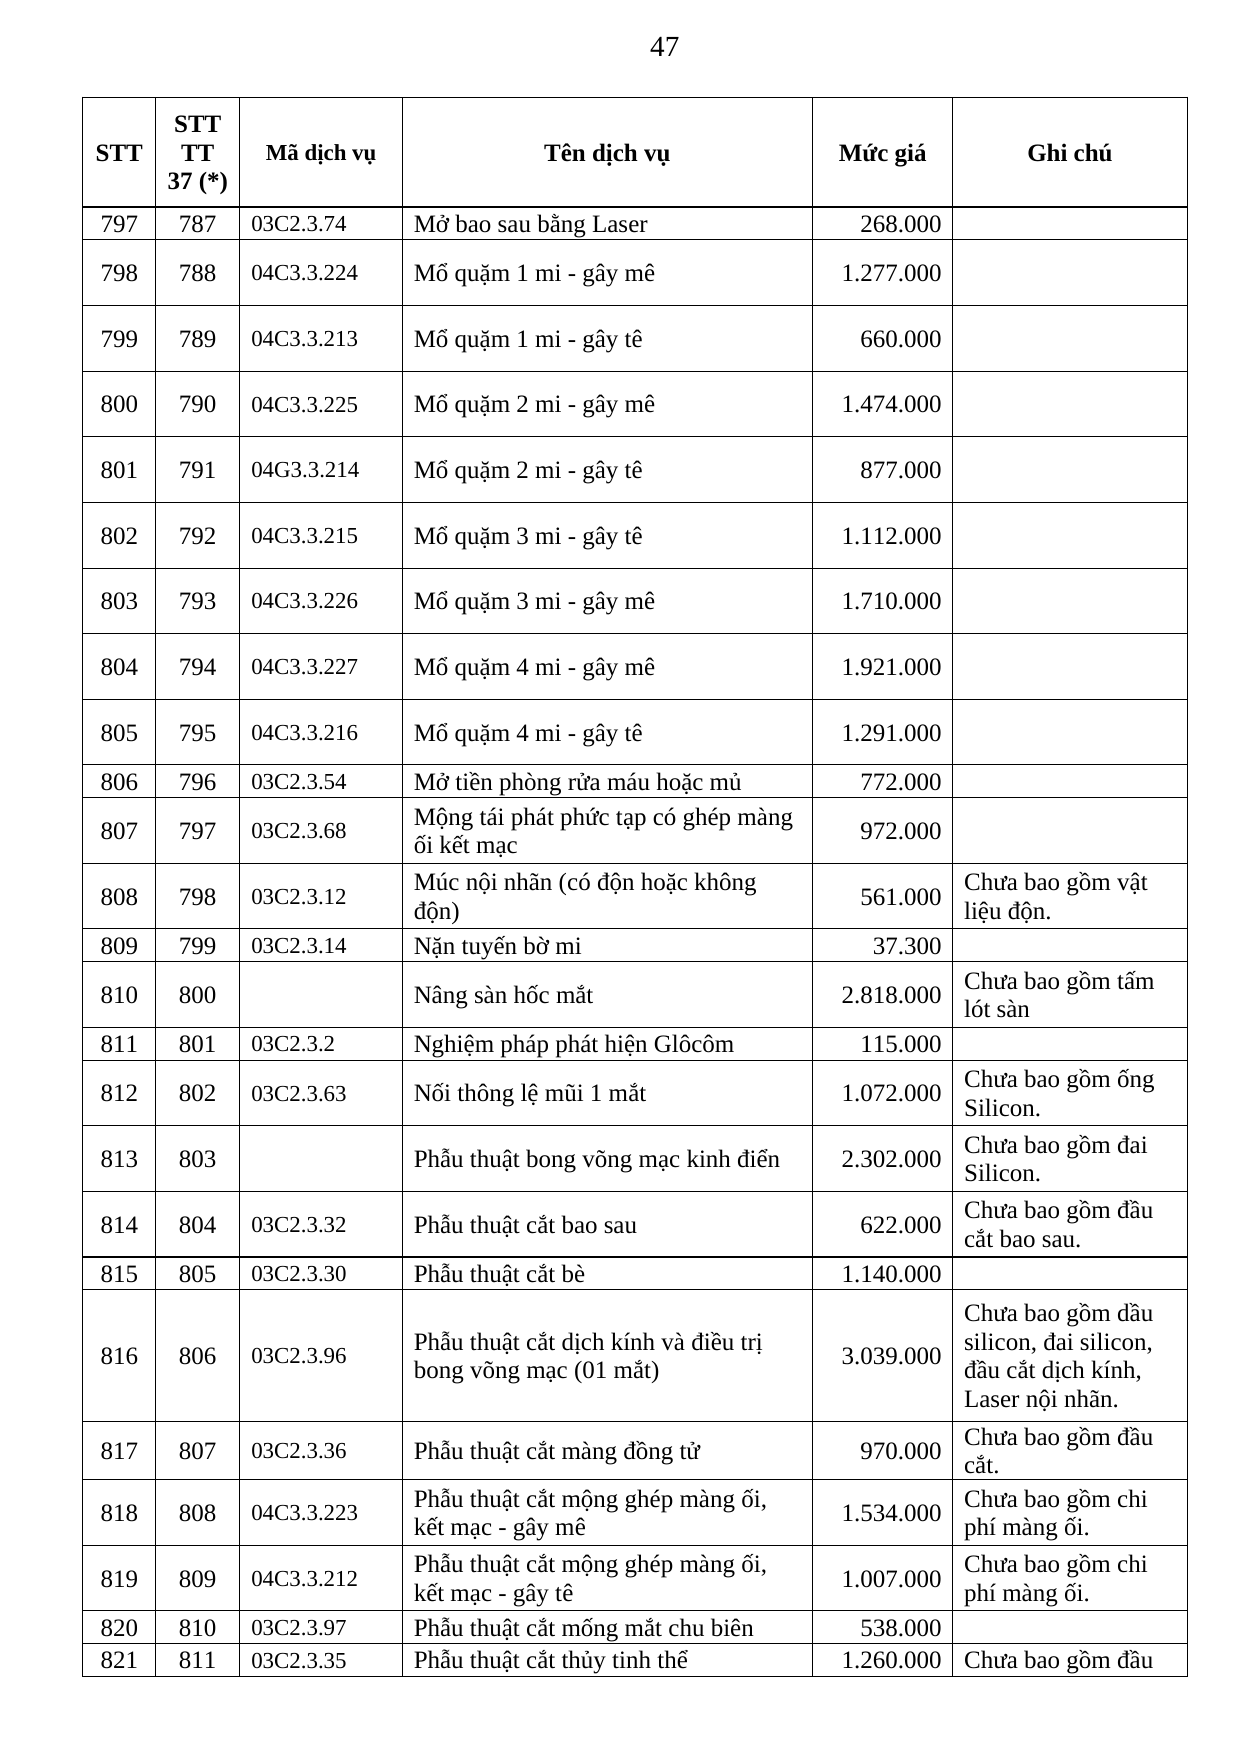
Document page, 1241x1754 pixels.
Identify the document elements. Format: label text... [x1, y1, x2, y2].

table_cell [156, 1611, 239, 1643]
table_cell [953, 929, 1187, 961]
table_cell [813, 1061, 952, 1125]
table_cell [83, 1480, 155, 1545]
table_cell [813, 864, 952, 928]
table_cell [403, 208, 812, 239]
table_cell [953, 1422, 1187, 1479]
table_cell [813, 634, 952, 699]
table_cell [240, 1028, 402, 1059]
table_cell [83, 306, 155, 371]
table_header STT TT 37 (*) [156, 98, 239, 206]
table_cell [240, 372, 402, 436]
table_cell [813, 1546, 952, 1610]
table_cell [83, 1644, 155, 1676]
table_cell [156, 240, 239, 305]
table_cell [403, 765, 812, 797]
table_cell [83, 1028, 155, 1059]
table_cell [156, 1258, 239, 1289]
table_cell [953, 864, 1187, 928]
table_header STT [83, 98, 155, 206]
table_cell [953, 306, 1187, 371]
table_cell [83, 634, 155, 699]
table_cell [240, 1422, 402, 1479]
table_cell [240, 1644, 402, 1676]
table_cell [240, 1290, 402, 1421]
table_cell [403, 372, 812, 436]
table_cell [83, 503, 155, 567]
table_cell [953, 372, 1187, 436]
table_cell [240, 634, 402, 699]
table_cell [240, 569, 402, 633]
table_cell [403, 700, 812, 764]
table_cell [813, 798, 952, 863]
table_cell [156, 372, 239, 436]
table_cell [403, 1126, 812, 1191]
table_header Ghi chú [953, 98, 1187, 206]
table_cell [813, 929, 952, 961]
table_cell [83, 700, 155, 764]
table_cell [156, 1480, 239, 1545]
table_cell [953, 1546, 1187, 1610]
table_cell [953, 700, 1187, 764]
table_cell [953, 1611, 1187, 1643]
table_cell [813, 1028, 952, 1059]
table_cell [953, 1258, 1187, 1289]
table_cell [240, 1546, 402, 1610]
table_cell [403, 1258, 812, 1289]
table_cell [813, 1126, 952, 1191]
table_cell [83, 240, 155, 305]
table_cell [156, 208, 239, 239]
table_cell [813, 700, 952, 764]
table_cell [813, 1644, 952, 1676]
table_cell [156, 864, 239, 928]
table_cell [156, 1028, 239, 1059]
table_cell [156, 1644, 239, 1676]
table_header Tên dịch vụ [403, 98, 812, 206]
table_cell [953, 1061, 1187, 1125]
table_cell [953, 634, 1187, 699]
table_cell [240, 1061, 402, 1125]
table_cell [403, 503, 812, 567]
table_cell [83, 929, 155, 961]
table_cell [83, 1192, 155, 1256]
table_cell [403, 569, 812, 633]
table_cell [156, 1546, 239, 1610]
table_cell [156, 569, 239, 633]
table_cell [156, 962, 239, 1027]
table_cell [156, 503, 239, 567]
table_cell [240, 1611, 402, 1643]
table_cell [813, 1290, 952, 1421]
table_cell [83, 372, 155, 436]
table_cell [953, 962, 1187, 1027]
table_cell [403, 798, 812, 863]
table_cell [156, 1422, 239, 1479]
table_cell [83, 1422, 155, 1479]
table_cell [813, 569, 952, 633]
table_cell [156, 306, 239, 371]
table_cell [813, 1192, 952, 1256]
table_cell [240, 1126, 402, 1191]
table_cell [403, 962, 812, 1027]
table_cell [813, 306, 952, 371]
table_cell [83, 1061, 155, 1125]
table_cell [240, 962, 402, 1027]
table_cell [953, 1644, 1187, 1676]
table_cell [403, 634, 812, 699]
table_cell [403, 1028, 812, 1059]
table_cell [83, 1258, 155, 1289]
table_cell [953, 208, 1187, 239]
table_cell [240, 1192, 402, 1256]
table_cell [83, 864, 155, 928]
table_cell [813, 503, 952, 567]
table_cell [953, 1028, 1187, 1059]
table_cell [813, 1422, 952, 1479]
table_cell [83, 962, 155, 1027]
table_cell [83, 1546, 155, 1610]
table_header Mức giá [813, 98, 952, 206]
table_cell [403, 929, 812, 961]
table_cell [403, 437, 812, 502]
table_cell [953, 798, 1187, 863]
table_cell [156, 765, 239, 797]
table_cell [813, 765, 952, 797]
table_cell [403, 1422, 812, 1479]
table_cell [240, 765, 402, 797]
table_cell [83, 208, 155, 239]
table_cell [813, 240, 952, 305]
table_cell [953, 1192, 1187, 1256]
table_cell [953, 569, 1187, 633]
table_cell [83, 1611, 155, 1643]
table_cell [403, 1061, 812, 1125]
table_header Mã dịch vụ [240, 98, 402, 206]
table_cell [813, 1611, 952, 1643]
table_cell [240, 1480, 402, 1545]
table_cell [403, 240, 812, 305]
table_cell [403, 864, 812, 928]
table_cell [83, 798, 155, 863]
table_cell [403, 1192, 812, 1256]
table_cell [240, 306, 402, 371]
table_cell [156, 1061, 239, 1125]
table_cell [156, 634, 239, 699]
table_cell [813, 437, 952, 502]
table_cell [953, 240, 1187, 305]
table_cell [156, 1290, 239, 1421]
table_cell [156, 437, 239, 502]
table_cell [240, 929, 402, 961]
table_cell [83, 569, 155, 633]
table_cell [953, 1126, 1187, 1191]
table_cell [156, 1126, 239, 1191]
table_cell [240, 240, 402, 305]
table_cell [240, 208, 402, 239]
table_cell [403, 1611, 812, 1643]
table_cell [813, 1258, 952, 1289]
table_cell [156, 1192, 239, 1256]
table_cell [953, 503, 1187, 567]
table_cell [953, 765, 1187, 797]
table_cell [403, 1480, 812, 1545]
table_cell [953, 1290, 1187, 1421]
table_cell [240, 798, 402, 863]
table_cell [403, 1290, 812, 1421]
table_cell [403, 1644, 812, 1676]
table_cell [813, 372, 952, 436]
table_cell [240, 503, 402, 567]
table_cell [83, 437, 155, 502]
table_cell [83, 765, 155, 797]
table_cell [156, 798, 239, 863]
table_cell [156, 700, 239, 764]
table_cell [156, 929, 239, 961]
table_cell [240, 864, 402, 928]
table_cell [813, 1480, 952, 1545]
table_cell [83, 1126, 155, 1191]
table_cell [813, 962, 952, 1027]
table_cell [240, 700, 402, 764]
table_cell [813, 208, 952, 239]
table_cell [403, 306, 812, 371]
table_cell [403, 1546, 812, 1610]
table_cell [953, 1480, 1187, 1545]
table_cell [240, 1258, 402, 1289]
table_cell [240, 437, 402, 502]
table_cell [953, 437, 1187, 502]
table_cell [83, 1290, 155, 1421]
